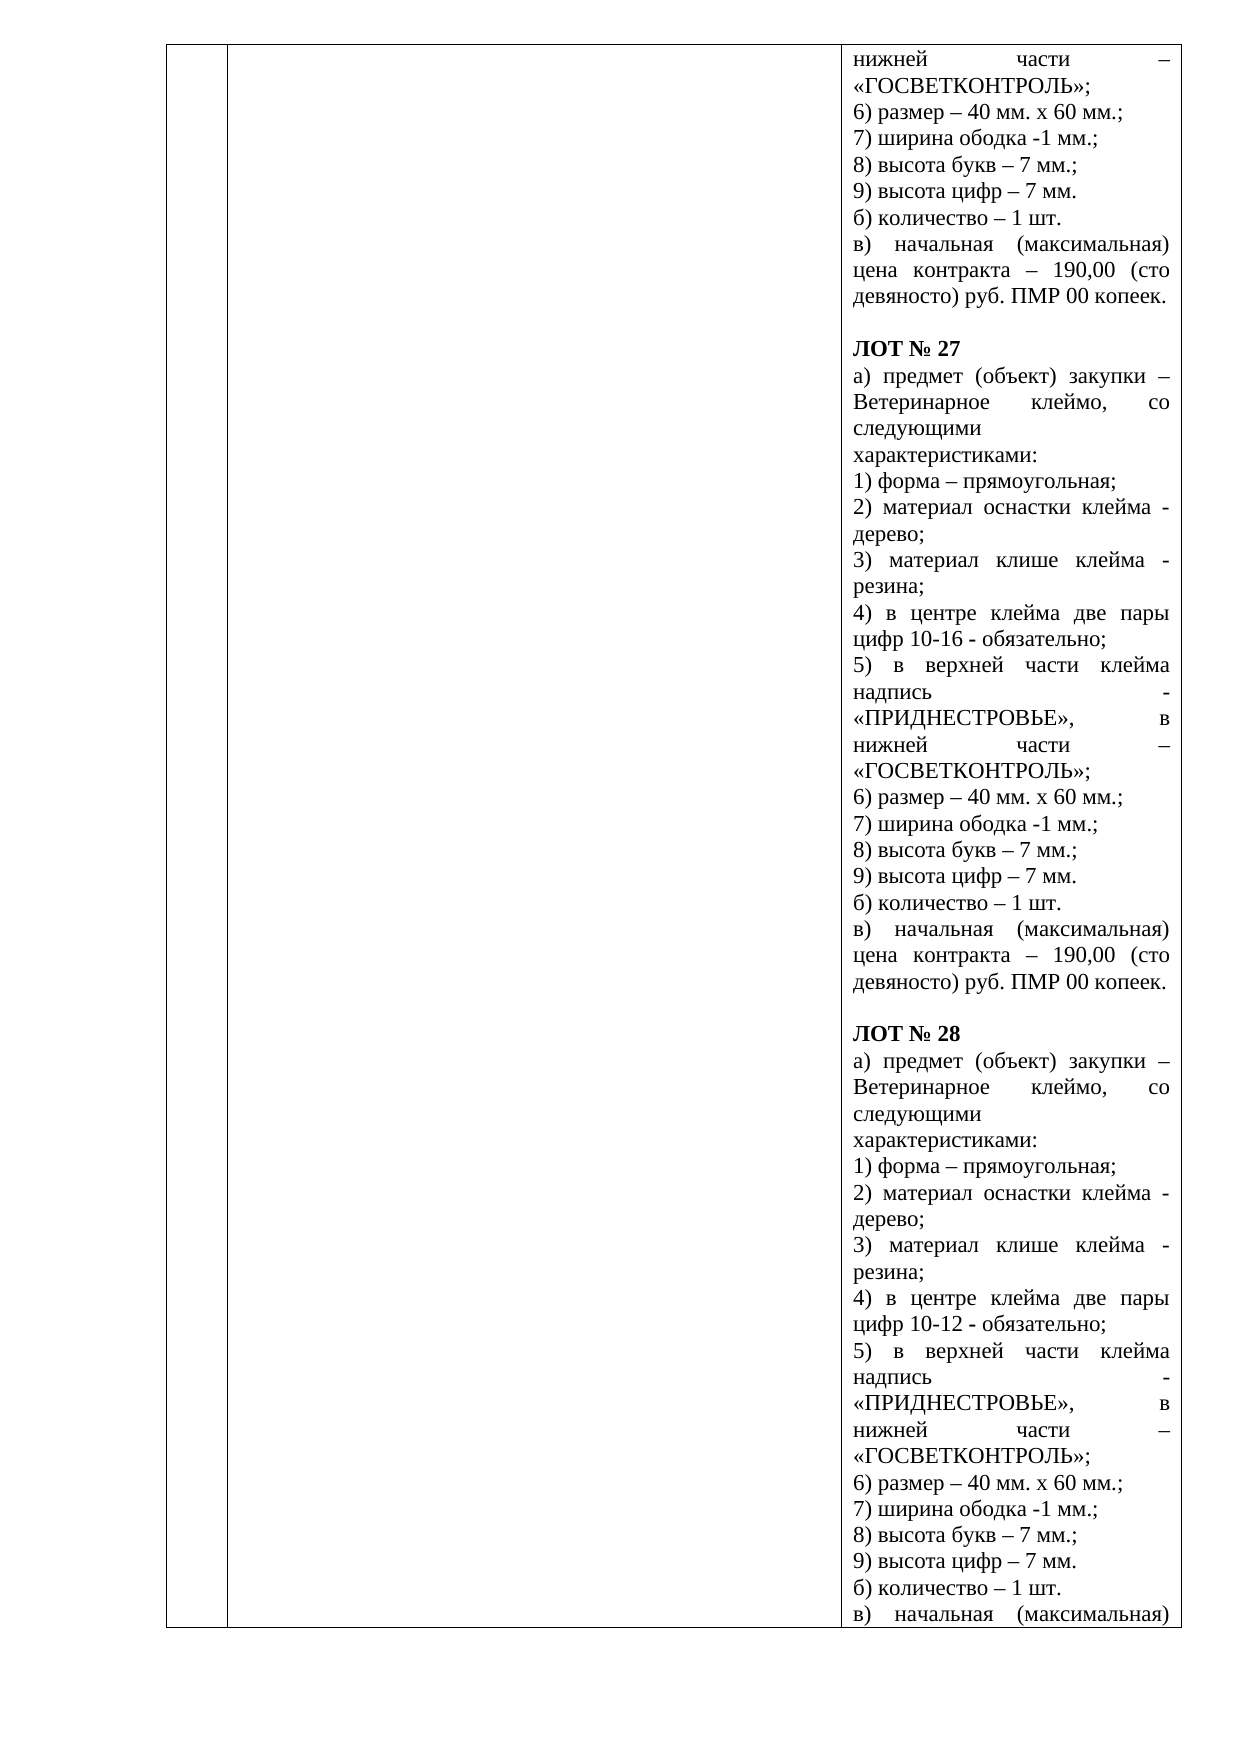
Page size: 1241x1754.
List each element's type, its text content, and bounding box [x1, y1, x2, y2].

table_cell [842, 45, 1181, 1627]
table_cell 1 [167, 45, 227, 1627]
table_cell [228, 45, 841, 1627]
